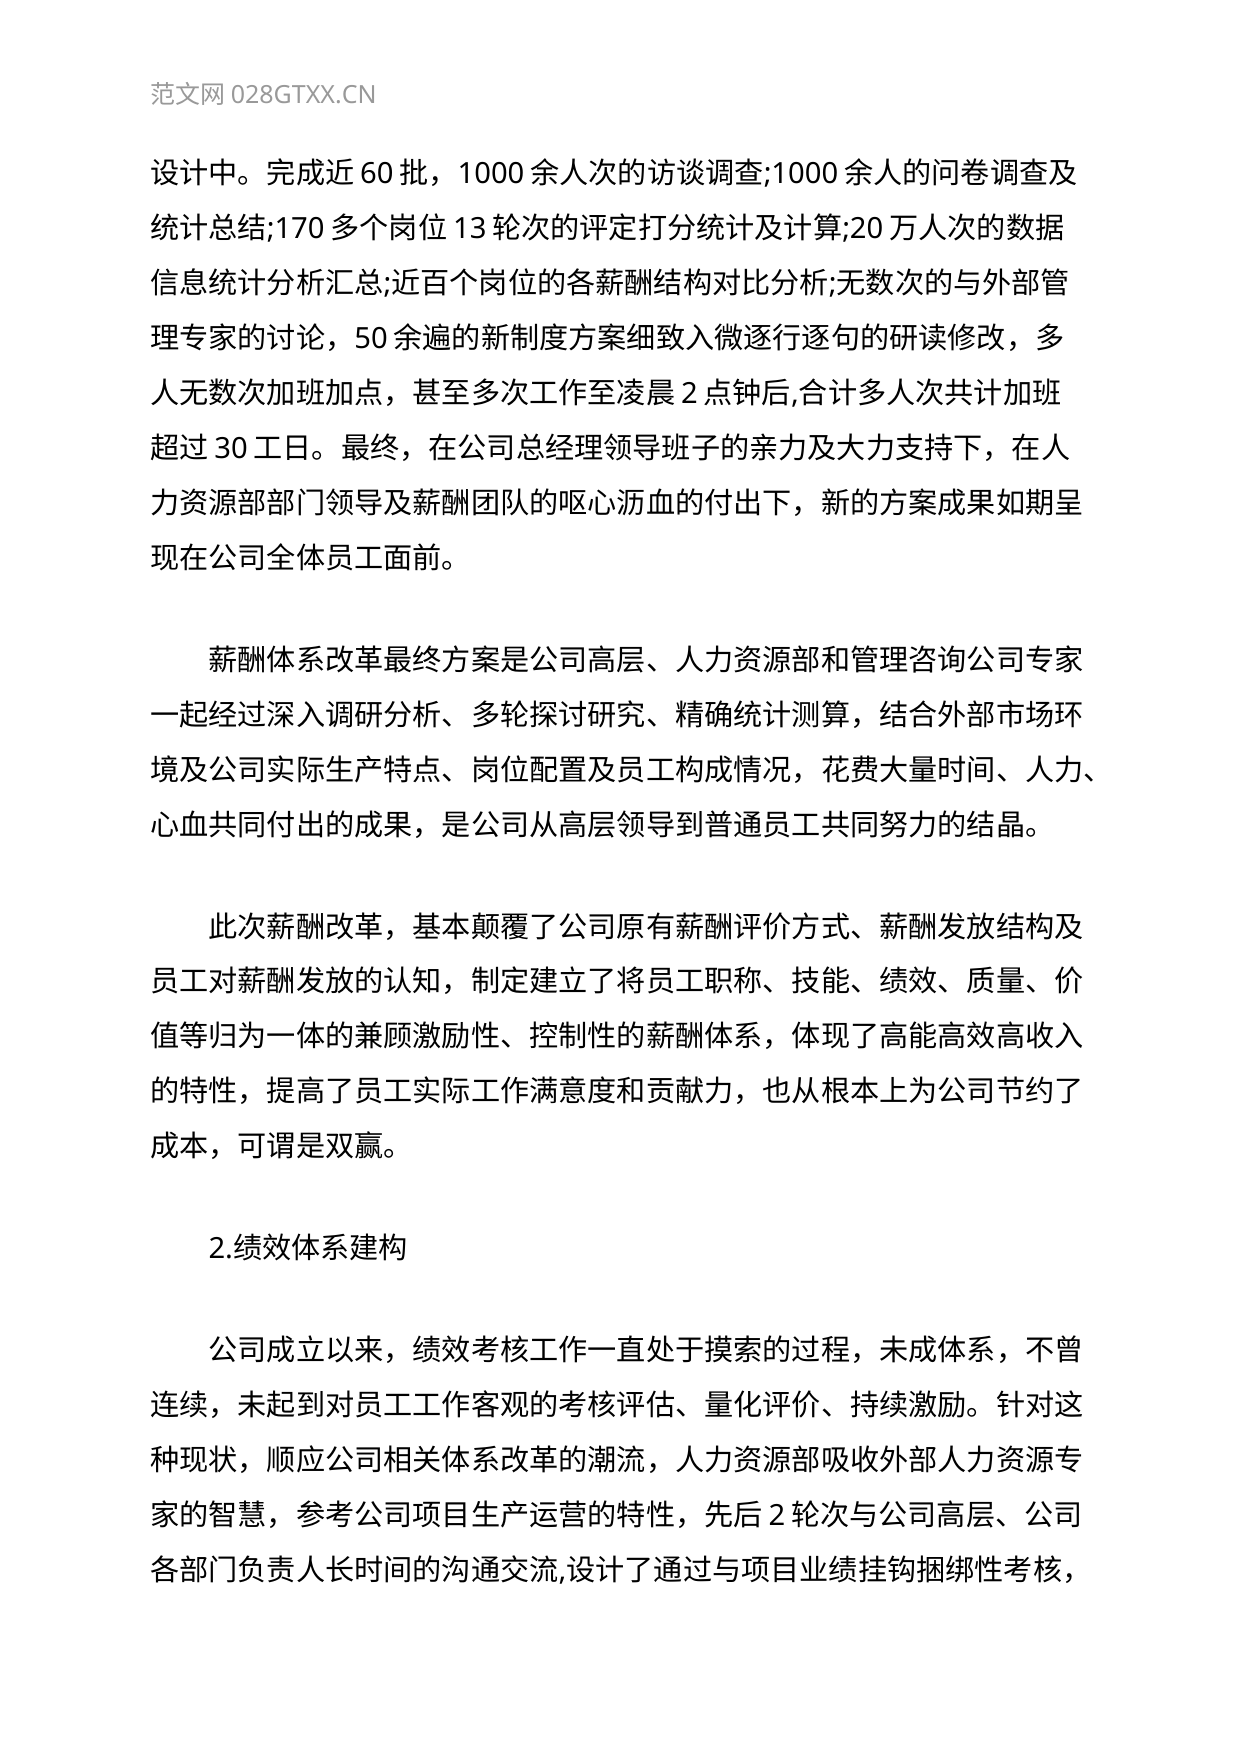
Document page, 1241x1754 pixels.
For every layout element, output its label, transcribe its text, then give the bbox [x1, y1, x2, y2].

text 薪酬体系改革最终方案是公司高层、人力资源部和管理咨询公司专家一起经过深入调研分析、多轮探讨研究、精确统计测算，结合外部市场环境及公司实际生产特点、岗位配置及员工构成情况，花费大量时间、人力、心血共同付出的成果，是公司从高层领导到普通员工共同努力的结晶。 [150, 637, 1090, 844]
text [150, 1326, 1090, 1588]
text 此次薪酬改革，基本颠覆了公司原有薪酬评价方式、薪酬发放结构及员工对薪酬发放的认知，制定建立了将员工职称、技能、绩效、质量、价值等归为一体的兼顾激励性、控制性的薪酬体系，体现了高能高效高收入的特性，提高了员工实际工作满意度和贡献力，也从根本上为公司节约了成本，可谓是双赢。 [150, 903, 1090, 1165]
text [150, 150, 1090, 577]
text 2.绩效体系建构 [150, 1224, 1090, 1267]
